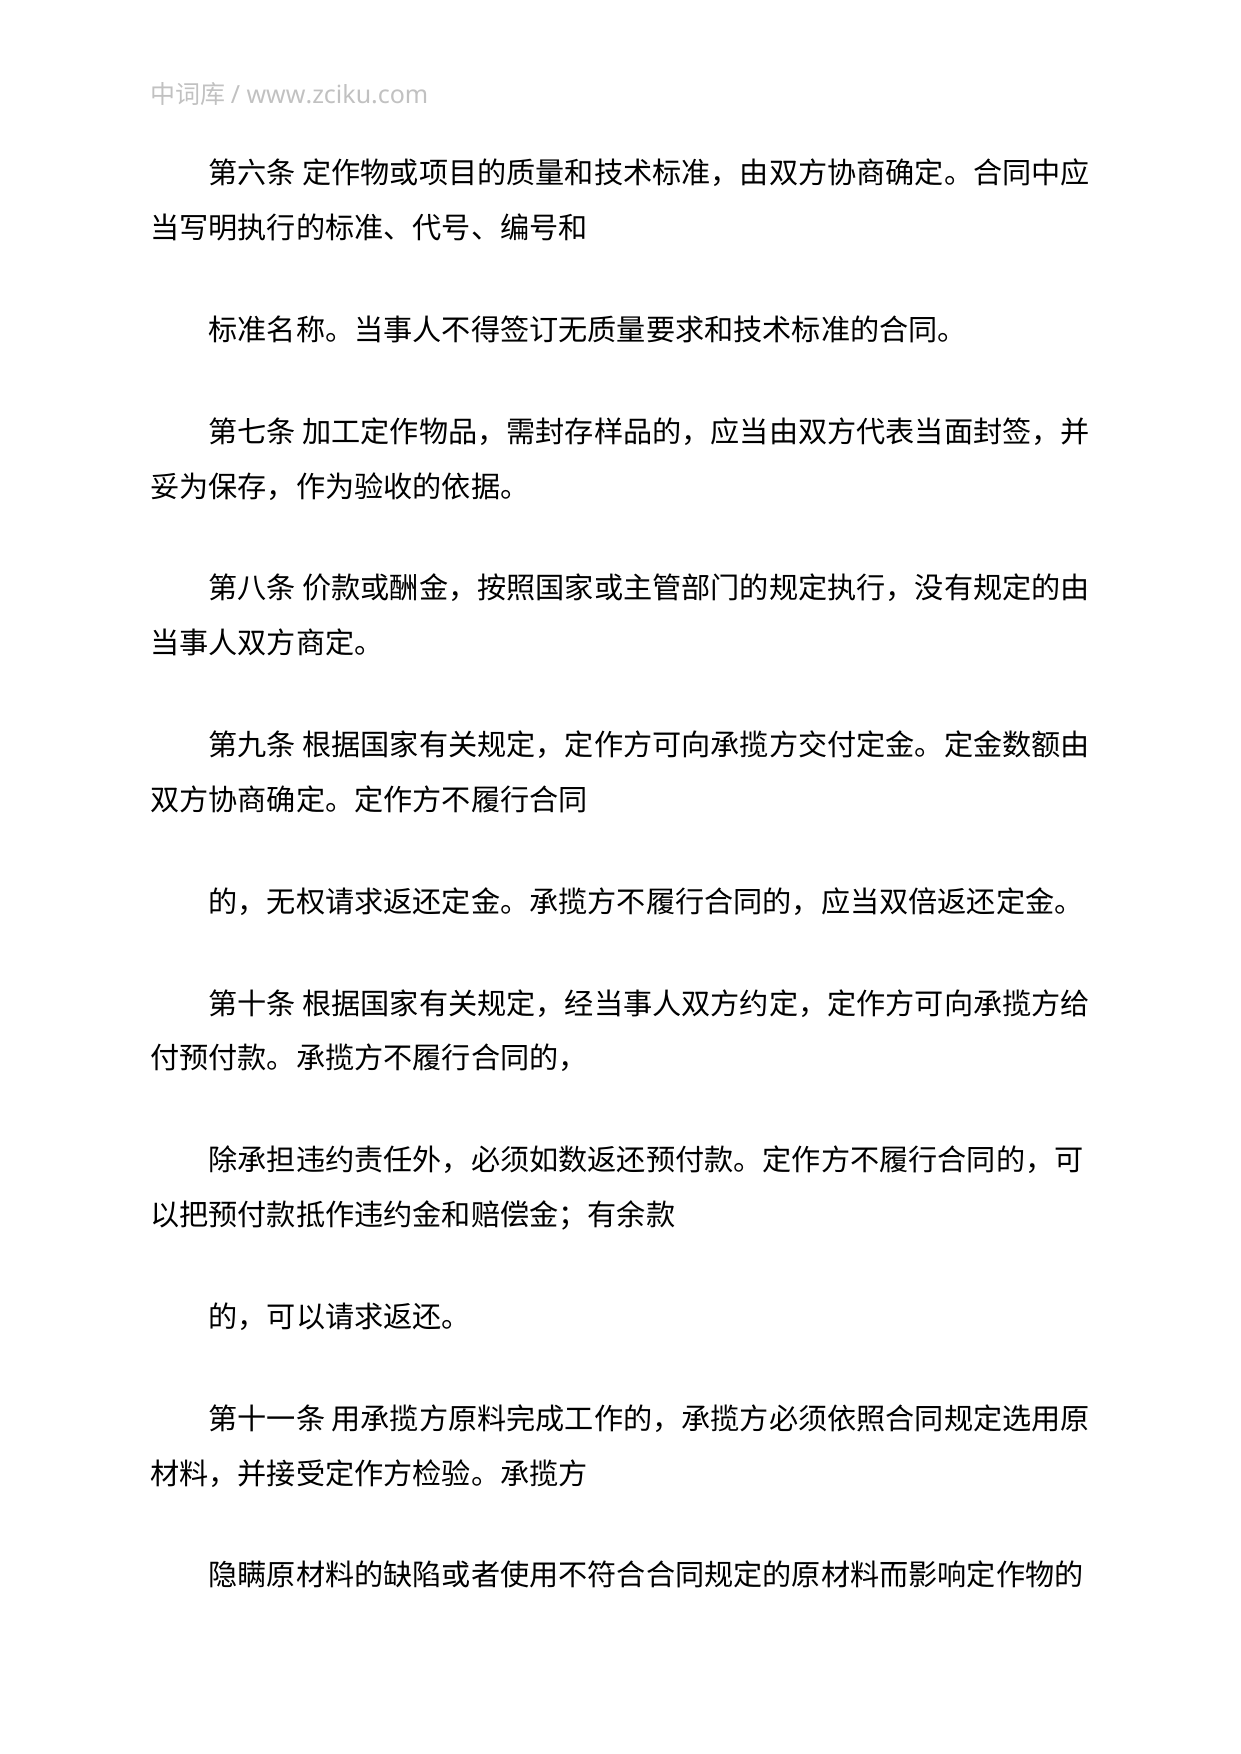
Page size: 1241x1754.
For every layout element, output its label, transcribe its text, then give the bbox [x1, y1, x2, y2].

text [150, 1552, 1090, 1594]
text 第九条 根据国家有关规定，定作方可向承揽方交付定金。定金数额由双方协商确定。定作方不履行合同 [150, 722, 1090, 819]
text 第十一条 用承揽方原料完成工作的，承揽方必须依照合同规定选用原材料，并接受定作方检验。承揽方 [150, 1395, 1090, 1492]
text 第六条 定作物或项目的质量和技术标准，由双方协商确定。合同中应当写明执行的标准、代号、编号和 [150, 150, 1090, 247]
text 的，可以请求返还。 [150, 1293, 1090, 1336]
text 的，无权请求返还定金。承揽方不履行合同的，应当双倍返还定金。 [150, 878, 1090, 921]
text 第八条 价款或酬金，按照国家或主管部门的规定执行，没有规定的由当事人双方商定。 [150, 565, 1090, 662]
text 第七条 加工定作物品，需封存样品的，应当由双方代表当面封签，并妥为保存，作为验收的依据。 [150, 408, 1090, 506]
text 除承担违约责任外，必须如数返还预付款。定作方不履行合同的，可以把预付款抵作违约金和赔偿金；有余款 [150, 1137, 1090, 1234]
text 第十条 根据国家有关规定，经当事人双方约定，定作方可向承揽方给付预付款。承揽方不履行合同的， [150, 980, 1090, 1077]
text 标准名称。当事人不得签订无质量要求和技术标准的合同。 [150, 307, 1090, 349]
